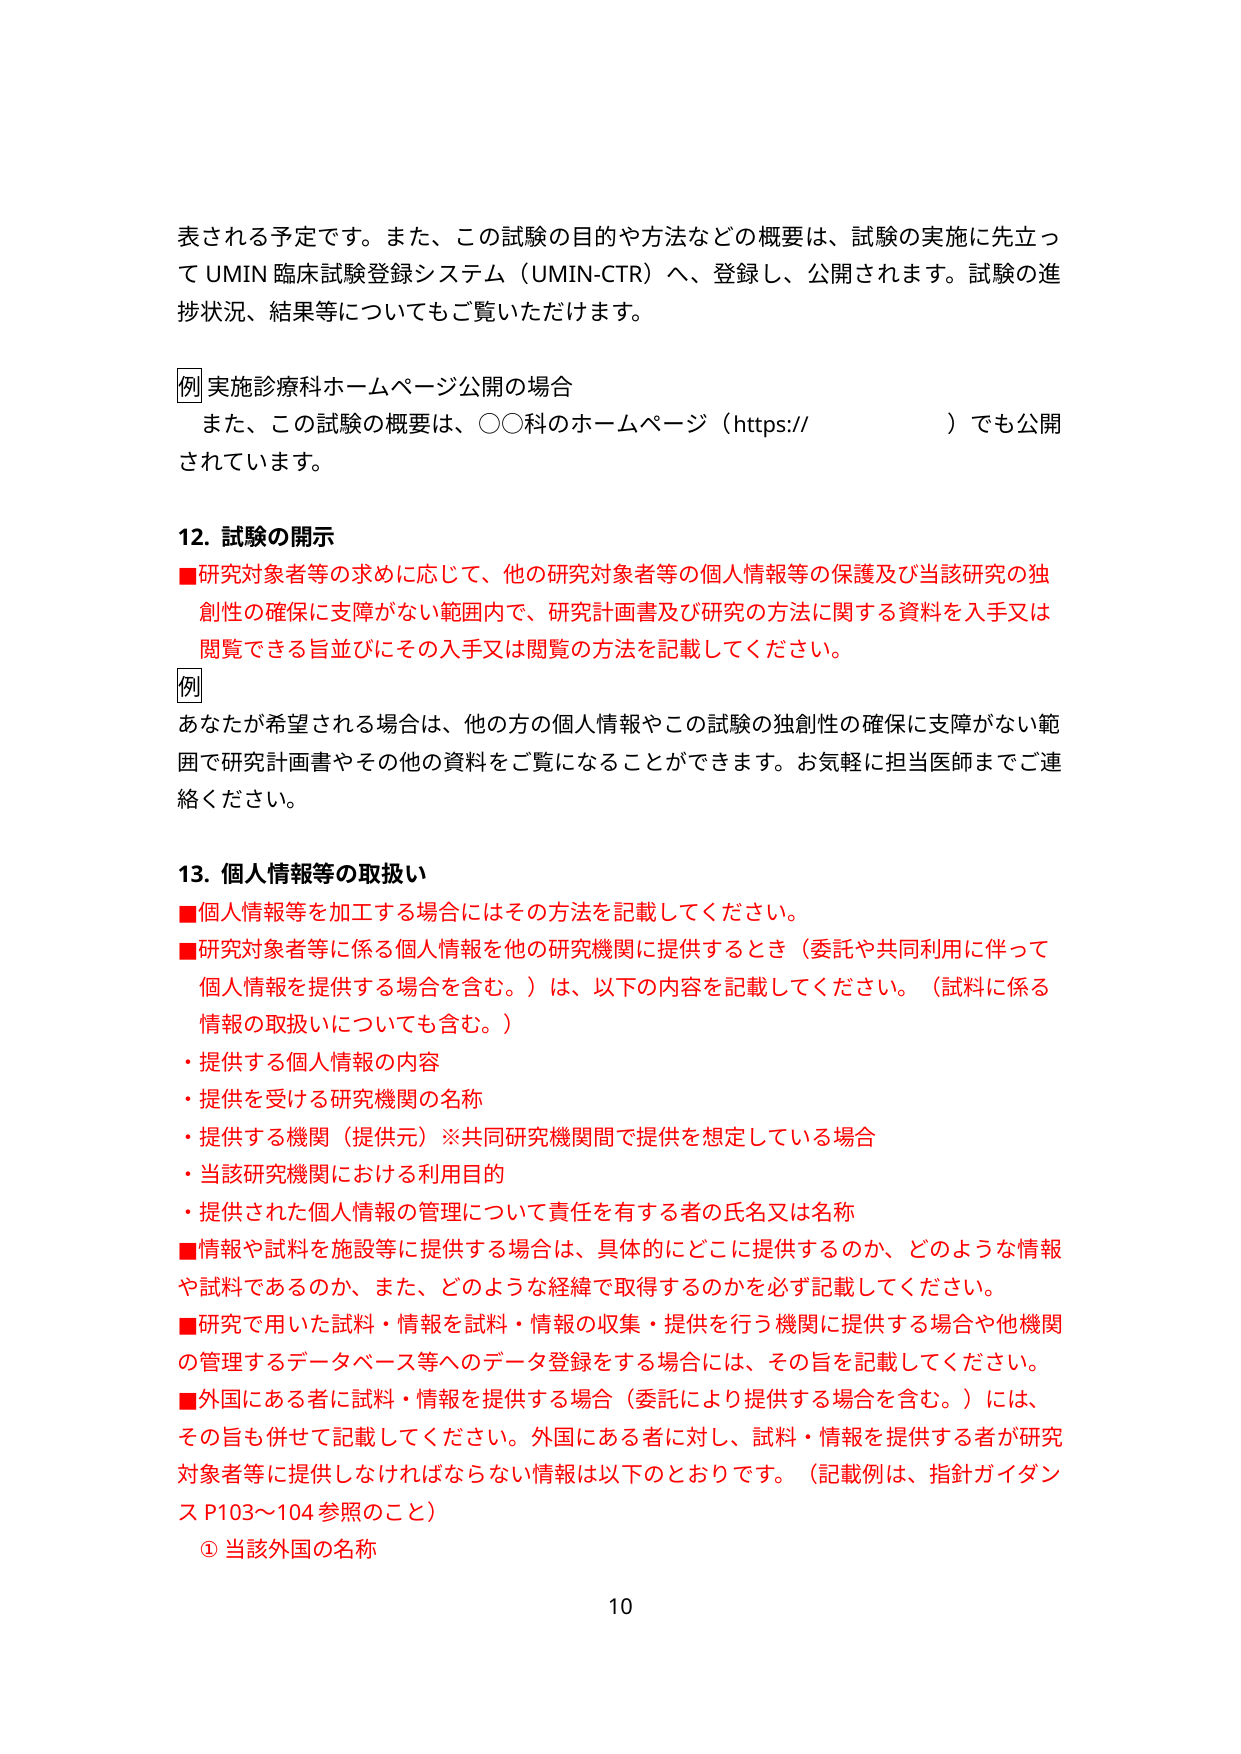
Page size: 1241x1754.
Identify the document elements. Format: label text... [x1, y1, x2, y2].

text また、この試験の概要は、○○科のホームページ（https:// ）でも公開されています。 [177, 404, 1063, 479]
text ■個人情報等を加工する場合にはその方法を記載してください。 [177, 892, 1063, 929]
text 試験の開示 [177, 517, 1063, 554]
text その旨も併せて記載してください。外国にある者に対し、試料・情報を提供する者が研究対象者等に提供しなければならない情報は以下のとおりです。（記載例は、指針ガイダンスP103～104参照のこと） [177, 1417, 1063, 1529]
text 例 [178, 667, 1063, 704]
text ① 当該外国の名称 [199, 1529, 1063, 1567]
text ・提供を受ける研究機関の名称 [177, 1079, 1063, 1117]
text ■研究対象者等の求めに応じて、他の研究対象者等の個人情報等の保護及び当該研究の独創性の確保に支障がない範囲内で、研究計画書及び研究の方法に関する資料を入手又は閲覧できる旨並びにその入手又は閲覧の方法を記載してください。 [177, 554, 1063, 667]
text 例 実施診療科ホームページ公開の場合 [178, 367, 1063, 404]
text ・当該研究機関における利用目的 [177, 1154, 1063, 1192]
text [177, 217, 1063, 329]
text ■外国にある者に試料・情報を提供する場合（委託により提供する場合を含む。）には、 [177, 1379, 1063, 1417]
text ・提供する個人情報の内容 [177, 1042, 1063, 1079]
text ■情報や試料を施設等に提供する場合は、具体的にどこに提供するのか、どのような情報や試料であるのか、また、どのような経緯で取得するのかを必ず記載してください。 [177, 1229, 1063, 1304]
text 個人情報等の取扱い [177, 854, 1063, 892]
text ■研究で用いた試料・情報を試料・情報の収集・提供を行う機関に提供する場合や他機関の管理するデータベース等へのデータ登録をする場合には、その旨を記載してください。 [177, 1304, 1063, 1379]
text ・提供する機関（提供元）※共同研究機関間で提供を想定している場合 [177, 1117, 1063, 1154]
text あなたが希望される場合は、他の方の個人情報やこの試験の独創性の確保に支障がない範囲で研究計画書やその他の資料をご覧になることができます。お気軽に担当医師までご連絡ください。 [177, 704, 1063, 817]
text ・提供された個人情報の管理について責任を有する者の氏名又は名称 [177, 1192, 1063, 1229]
text ■研究対象者等に係る個人情報を他の研究機関に提供するとき（委託や共同利用に伴って個人情報を提供する場合を含む。）は、以下の内容を記載してください。（試料に係る情報の取扱いについても含む。） [177, 929, 1063, 1042]
